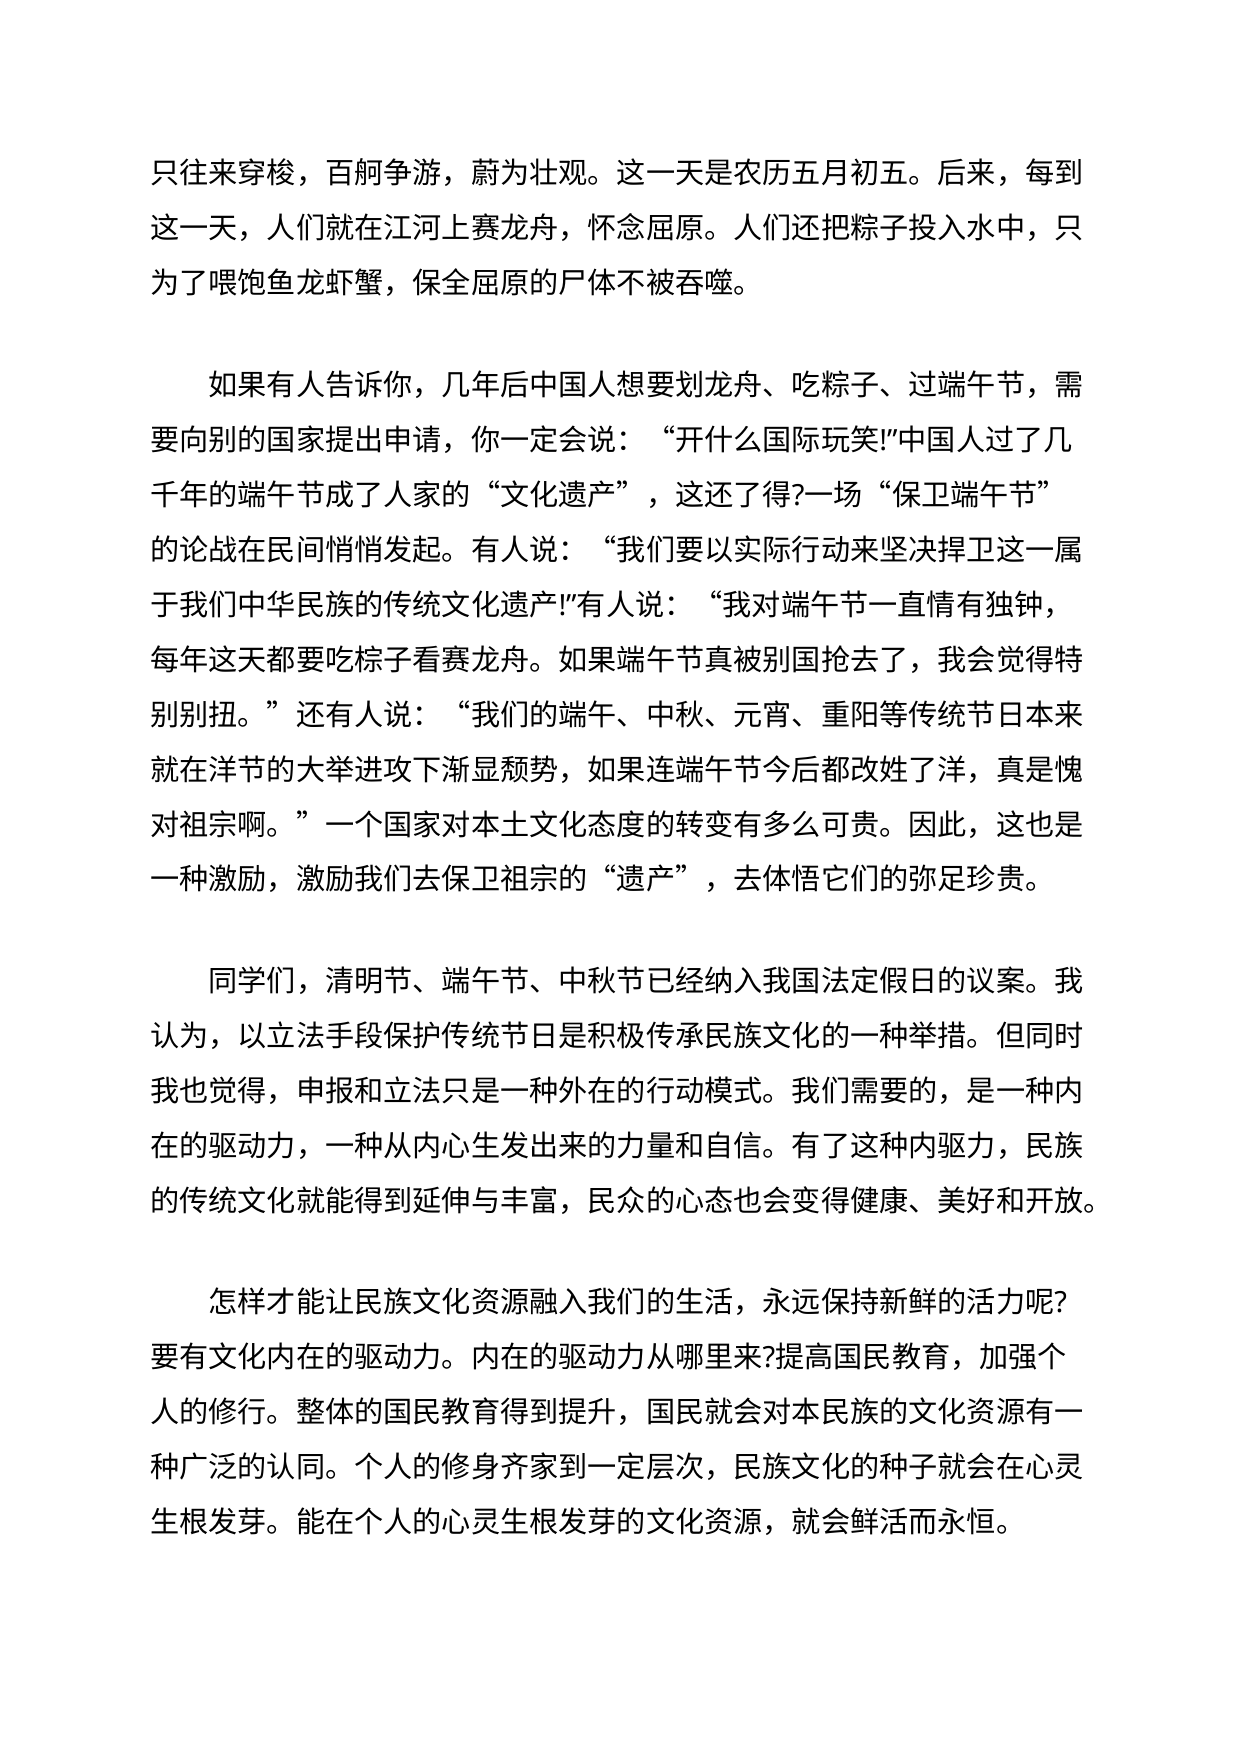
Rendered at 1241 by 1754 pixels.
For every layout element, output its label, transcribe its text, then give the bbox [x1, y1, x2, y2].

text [150, 150, 1090, 302]
text 如果有人告诉你，几年后中国人想要划龙舟、吃粽子、过端午节，需要向别的国家提出申请，你一定会说：“开什么国际玩笑!”中国人过了几千年的端午节成了人家的“文化遗产”，这还了得?一场“保卫端午节”的论战在民间悄悄发起。有人说：“我们要以实际行动来坚决捍卫这一属于我们中华民族的传统文化遗产!”有人说：“我对端午节一直情有独钟，每年这天都要吃棕子看赛龙舟。如果端午节真被别国抢去了，我会觉得特别别扭。”还有人说：“我们的端午、中秋、元宵、重阳等传统节日本来就在洋节的大举进攻下渐显颓势，如果连端午节今后都改姓了洋，真是愧对祖宗啊。”一个国家对本土文化态度的转变有多么可贵。因此，这也是一种激励，激励我们去保卫祖宗的“遗产”，去体悟它们的弥足珍贵。 [150, 362, 1090, 898]
text 怎样才能让民族文化资源融入我们的生活，永远保持新鲜的活力呢?要有文化内在的驱动力。内在的驱动力从哪里来?提高国民教育，加强个人的修行。整体的国民教育得到提升，国民就会对本民族的文化资源有一种广泛的认同。个人的修身齐家到一定层次，民族文化的种子就会在心灵生根发芽。能在个人的心灵生根发芽的文化资源，就会鲜活而永恒。 [150, 1279, 1090, 1541]
text 同学们，清明节、端午节、中秋节已经纳入我国法定假日的议案。我认为，以立法手段保护传统节日是积极传承民族文化的一种举措。但同时我也觉得，申报和立法只是一种外在的行动模式。我们需要的，是一种内在的驱动力，一种从内心生发出来的力量和自信。有了这种内驱力，民族的传统文化就能得到延伸与丰富，民众的心态也会变得健康、美好和开放。 [150, 958, 1090, 1219]
